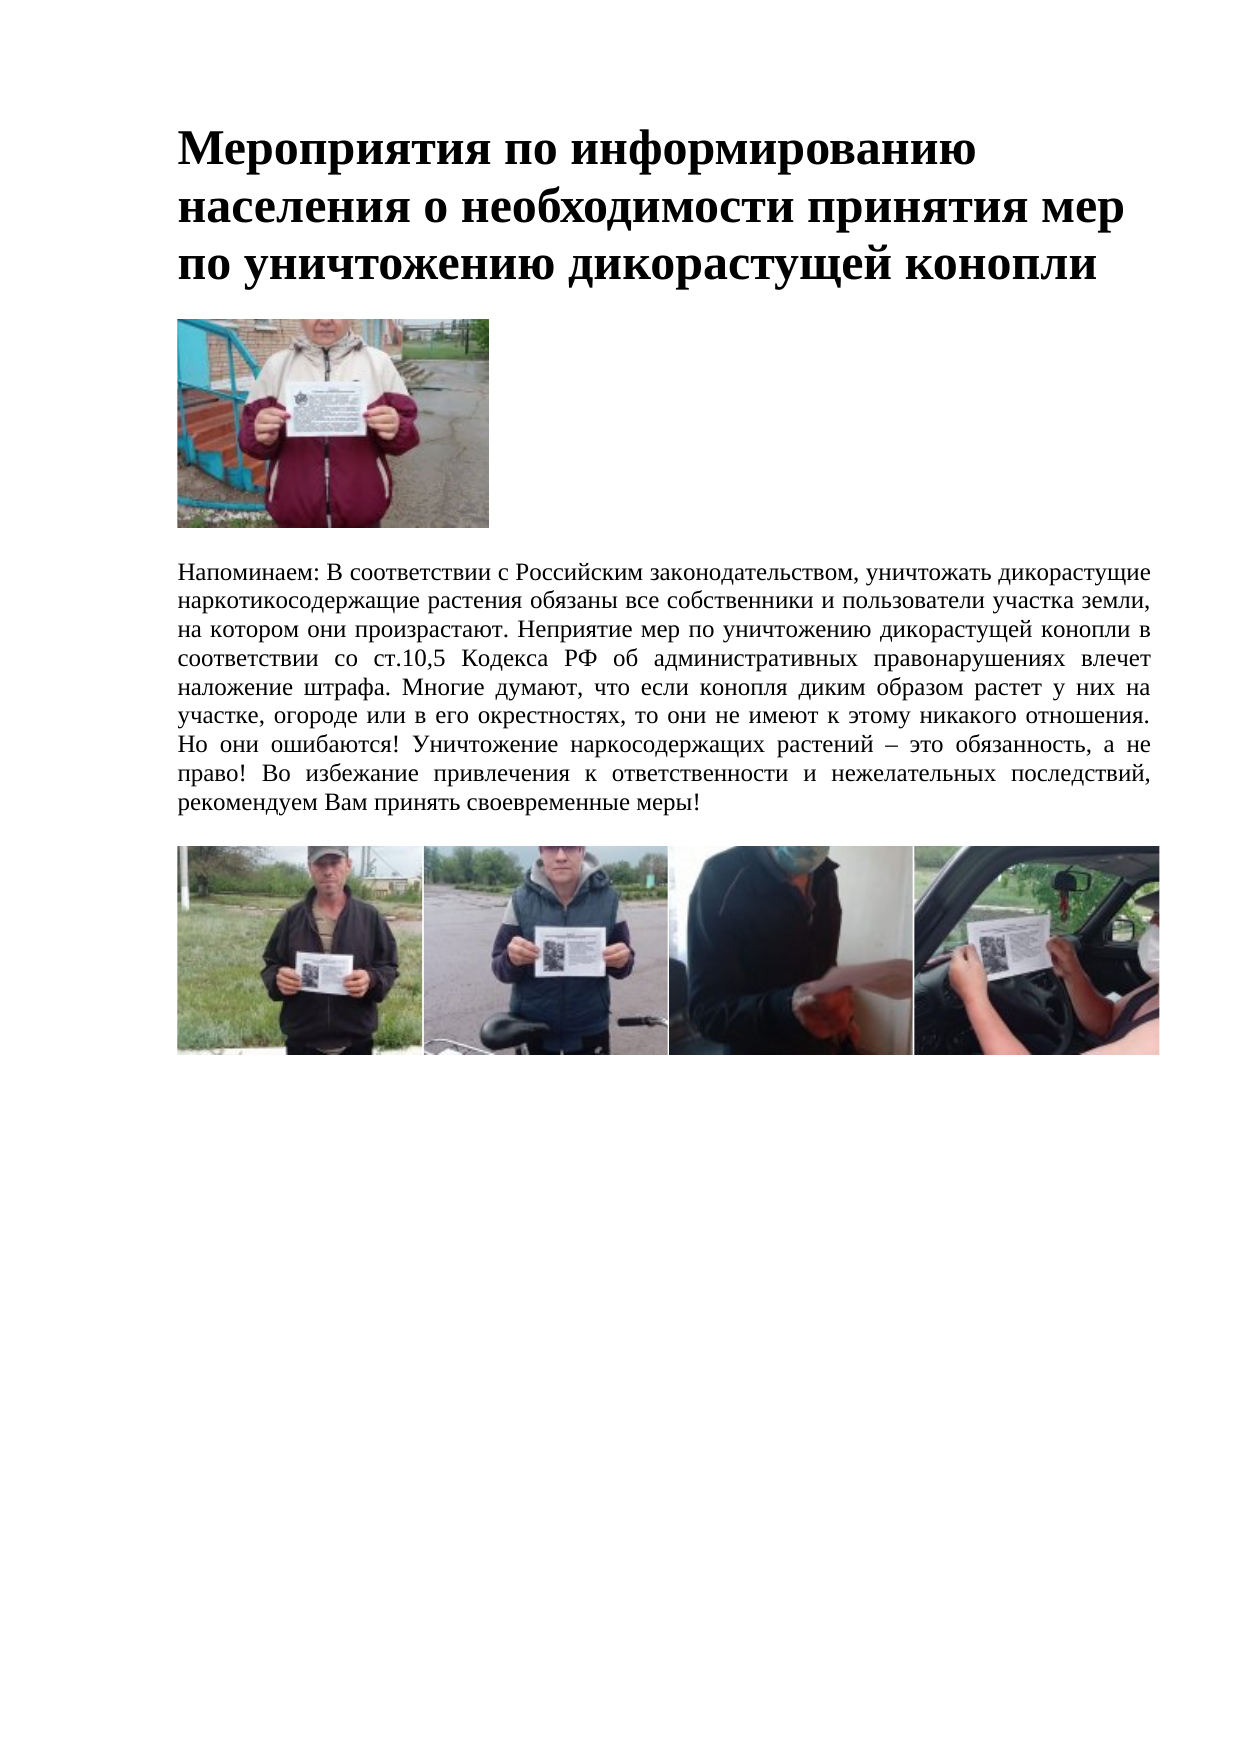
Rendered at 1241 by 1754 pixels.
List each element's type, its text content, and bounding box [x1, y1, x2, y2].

text Мероприятия по информированию населения о необходимости принятия мер по уничтожению дикорастущей конопли [177, 118, 1152, 291]
text Напоминаем: В соответствии с Российским законодательством, уничтожать дикорастущие наркотикосодержащие растения обязаны все собственники и пользователи участка земли, на котором они произрастают. Неприятие мер по уничтожению дикорастущей конопли в соответствии со ст.10,5 Кодекса РФ об административных правонарушениях влечет наложение штрафа. Многие думают, что если конопля диким образом растет у них на участке, огороде или в его окрестностях, то они не имеют к этому никакого отношения. Но они ошибаются! Уничтожение наркосодержащих растений – это обязанность, а не право! Во избежание привлечения к ответственности и нежелательных последствий, рекомендуем Вам принять своевременные меры! [177, 557, 1152, 816]
picture [914, 846, 1160, 1055]
picture [177, 319, 489, 528]
picture [177, 846, 668, 1055]
picture [669, 846, 913, 1055]
